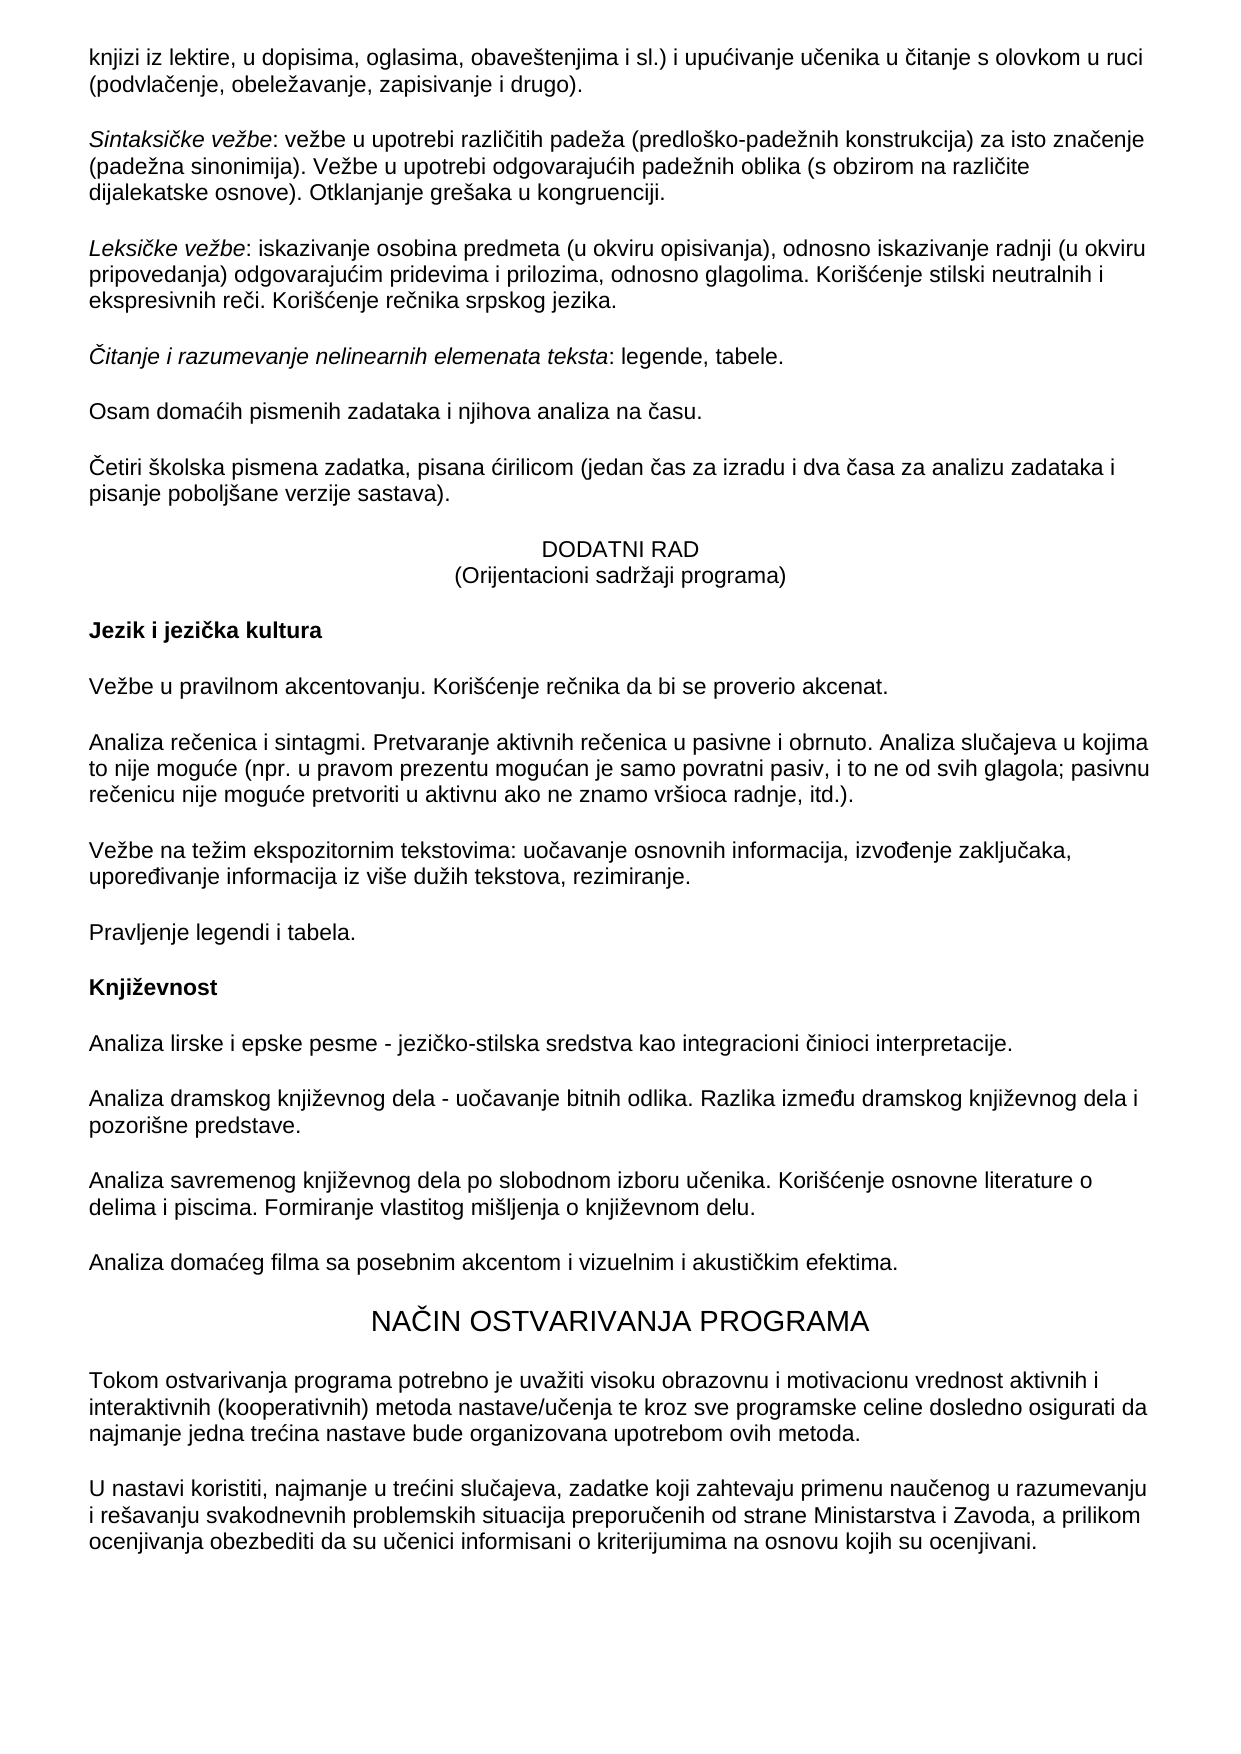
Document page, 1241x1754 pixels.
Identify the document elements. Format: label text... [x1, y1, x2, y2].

text Analiza savremenog književnog dela po slobodnom izboru učenika. Korišćenje osnovne literature o delima i piscima. Formiranje vlastitog mišljenja o književnom delu. [89, 1167, 1152, 1220]
text Čitanje i razumevanje nelinearnih elemenata teksta: legende, tabele. [89, 343, 1152, 369]
text Četiri školska pismena zadatka, pisana ćirilicom (jedan čas za izradu i dva časa za analizu zadataka i pisanje poboljšane verzije sastava). [89, 454, 1152, 506]
text Književnost [89, 974, 1152, 1001]
text U nastavi koristiti, najmanje u trećini slučajeva, zadatke koji zahtevaju primenu naučenog u razumevanju i rešavanju svakodnevnih problemskih situacija preporučenih od strane Ministarstva i Zavoda, a prilikom ocenjivanja obezbediti da su učenici informisani o kriterijumima na osnovu kojih su ocenjivani. [89, 1475, 1152, 1554]
text DODATNI RAD (Orijentacioni sadržaji programa) [89, 536, 1152, 588]
text Tokom ostvarivanja programa potrebno je uvažiti visoku obrazovnu i motivacionu vrednost aktivnih i interaktivnih (kooperativnih) metoda nastave/učenja te kroz sve programske celine dosledno osigurati da najmanje jedna trećina nastave bude organizovana upotrebom ovih metoda. [89, 1367, 1152, 1446]
text Analiza rečenica i sintagmi. Pretvaranje aktivnih rečenica u pasivne i obrnuto. Analiza slučajeva u kojima to nije moguće (npr. u pravom prezentu mogućan je samo povratni pasiv, i to ne od svih glagola; pasivnu rečenicu nije moguće pretvoriti u aktivnu ako ne znamo vršioca radnje, itd.). [89, 728, 1152, 808]
text Osam domaćih pismenih zadataka i njihova analiza na času. [89, 398, 1152, 424]
text Analiza domaćeg filma sa posebnim akcentom i vizuelnim i akustičkim efektima. [89, 1249, 1152, 1275]
text Jezik i jezička kultura [89, 617, 1152, 644]
text Leksičke vežbe: iskazivanje osobina predmeta (u okviru opisivanja), odnosno iskazivanje radnji (u okviru pripovedanja) odgovarajućim pridevima i prilozima, odnosno glagolima. Korišćenje stilski neutralnih i ekspresivnih reči. Korišćenje rečnika srpskog jezika. [89, 234, 1152, 313]
text Analiza dramskog književnog dela - uočavanje bitnih odlika. Razlika između dramskog književnog dela i pozorišne predstave. [89, 1085, 1152, 1138]
text Pravljenje legendi i tabela. [89, 919, 1152, 945]
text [89, 44, 1152, 97]
text Analiza lirske i epske pesme - jezičko-stilska sredstva kao integracioni činioci interpretacije. [89, 1030, 1152, 1056]
text Sintaksičke vežbe: vežbe u upotrebi različitih padeža (predloško-padežnih konstrukcija) za isto značenje (padežna sinonimija). Vežbe u upotrebi odgovarajućih padežnih oblika (s obzirom na različite dijalekatske osnove). Otklanjanje grešaka u kongruenciji. [89, 126, 1152, 205]
text Vežbe na težim ekspozitornim tekstovima: uočavanje osnovnih informacija, izvođenje zaključaka, upoređivanje informacija iz više dužih tekstova, rezimiranje. [89, 837, 1152, 889]
text NAČIN OSTVARIVANJA PROGRAMA [89, 1304, 1152, 1338]
text Vežbe u pravilnom akcentovanju. Korišćenje rečnika da bi se proverio akcenat. [89, 673, 1152, 699]
